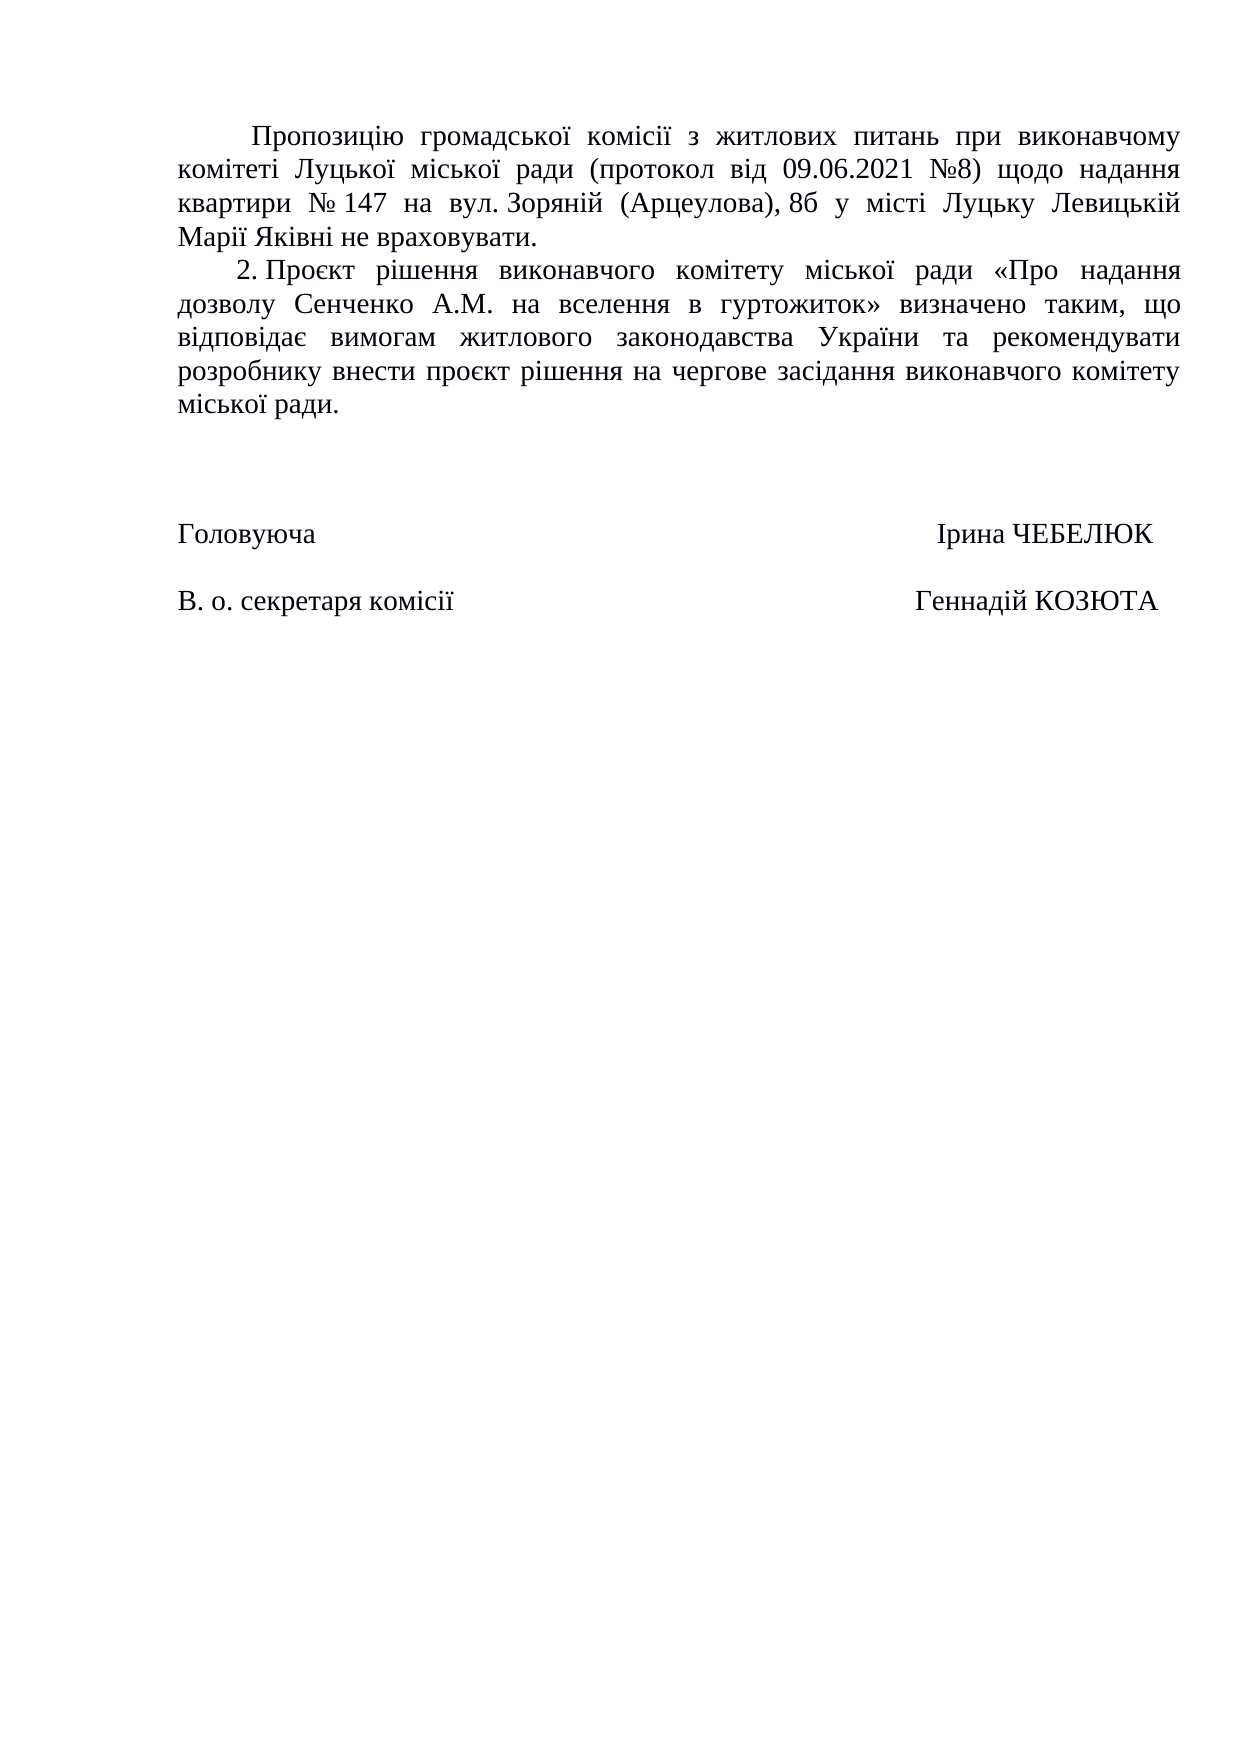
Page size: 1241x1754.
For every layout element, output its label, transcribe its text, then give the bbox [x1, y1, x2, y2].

text 2. Проєкт рішення виконавчого комітету міської ради «Про надання дозволу Сенченко А.М. на вселення в гуртожиток» визначено таким, що відповідає вимогам житлового законодавства України та рекомендувати розробнику внести проєкт рішення на чергове засідання виконавчого комітету міської ради. [177, 252, 1181, 420]
text Головуюча Ірина ЧЕБЕЛЮК [177, 516, 1181, 549]
text Пропозицію громадської комісії з житлових питань при виконавчому комітеті Луцької міської ради (протокол від 09.06.2021 №8) щодо надання квартири № 147 на вул. Зоряній (Арцеулова), 8б у місті Луцьку Левицькій Марії Яківні не враховувати. [177, 118, 1181, 252]
text В. о. секретаря комісії Геннадій КОЗЮТА [177, 583, 1181, 616]
